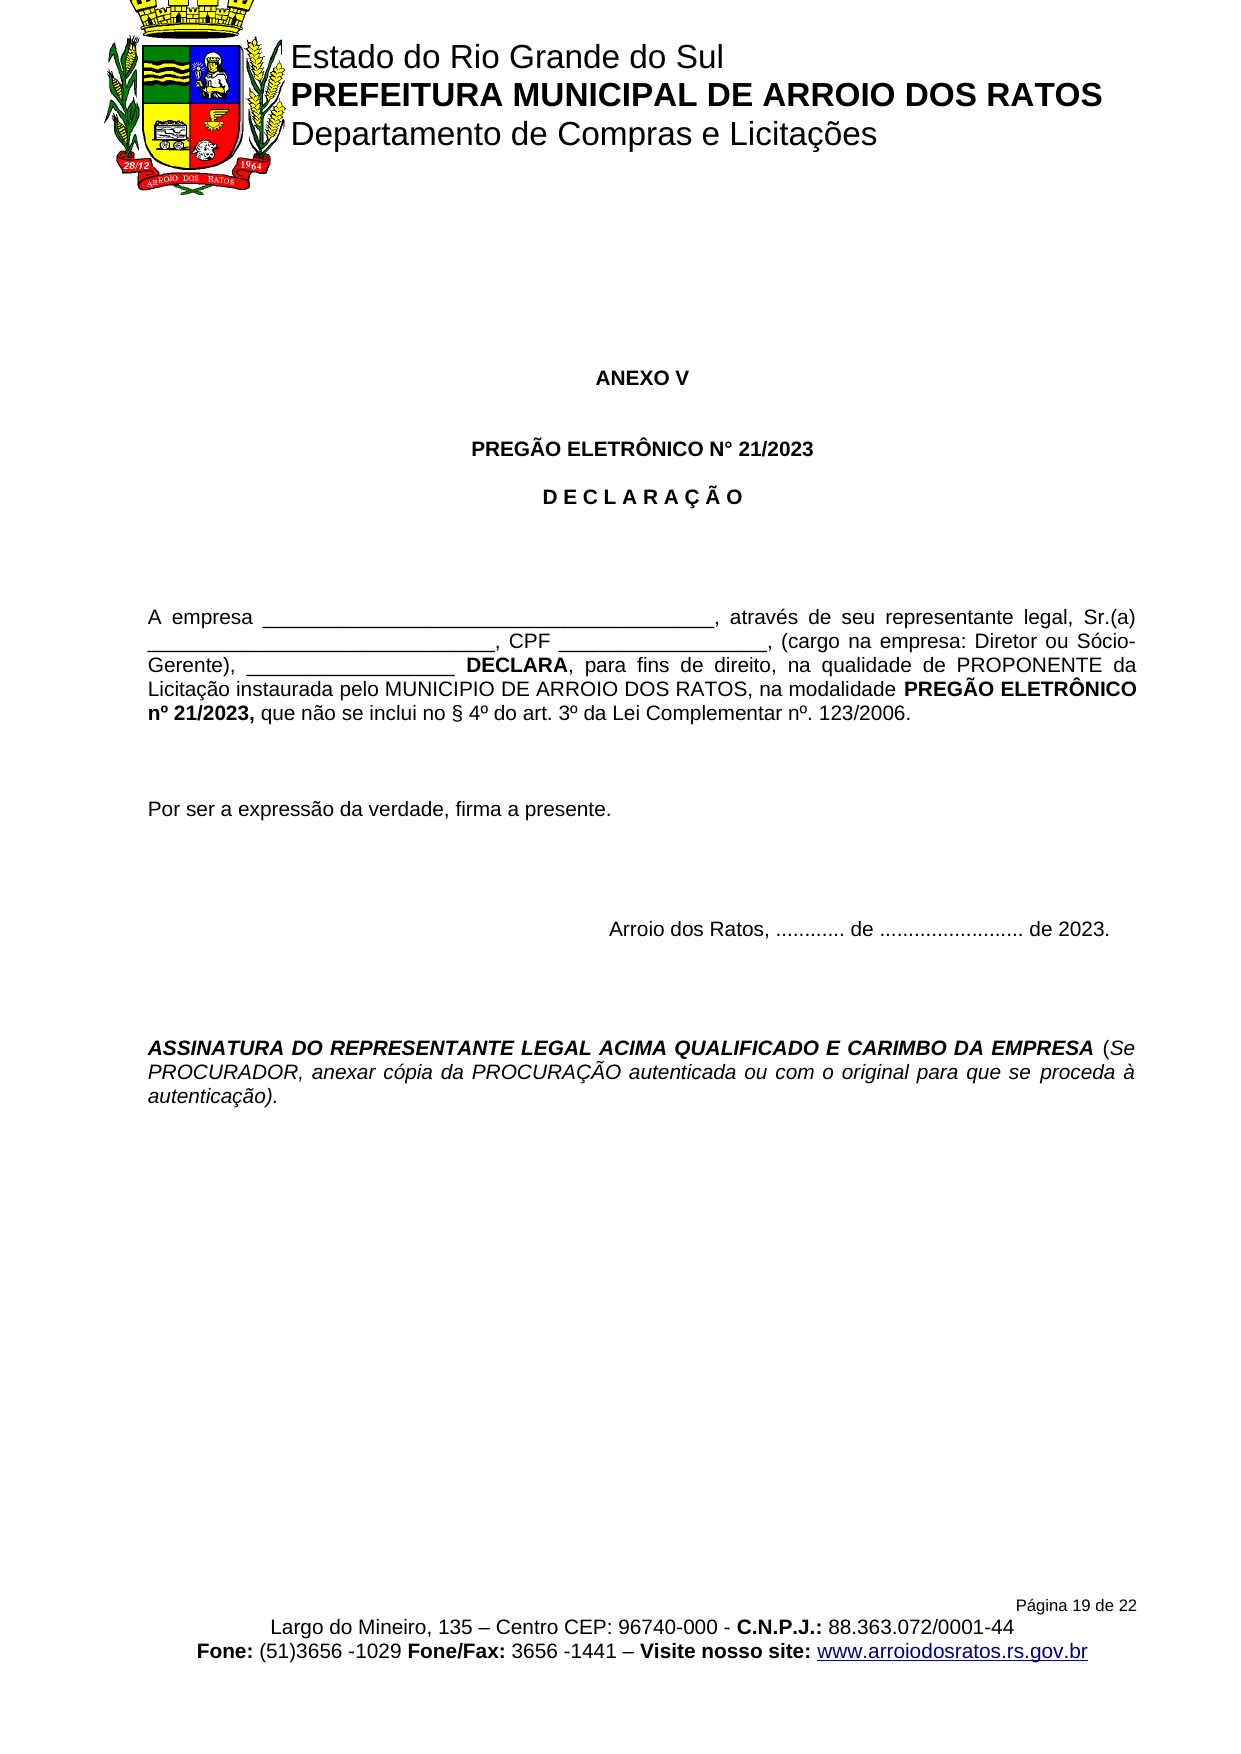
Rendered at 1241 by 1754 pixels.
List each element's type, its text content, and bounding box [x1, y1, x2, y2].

text ASSINATURA DO REPRESENTANTE LEGAL ACIMA QUALIFICADO E CARIMBO DA EMPRESA (Se PROCURADOR, anexar cópia da PROCURAÇÃO autenticada ou com o original para que se proceda à autenticação). [148, 1036, 1137, 1108]
text PREGÃO ELETRÔNICO N° 21/2023 [148, 437, 1137, 461]
text ANEXO V [148, 365, 1137, 389]
text A empresa _______________________________________, através de seu representante legal, Sr.(a) ______________________________, CPF __________________, (cargo na empresa: Diretor ou Sócio-Gerente), __________________ DECLARA, para fins de direito, na qualidade de PROPONENTE da Licitação instaurada pelo MUNICIPIO DE ARROIO DOS RATOS, na modalidade PREGÃO ELETRÔNICO nº 21/2023, que não se inclui no § 4º do art. 3º da Lei Complementar nº. 123/2006. [148, 605, 1137, 725]
picture [101, 0, 295, 198]
text D E C L A R A Ç Ã O [148, 485, 1137, 509]
text Por ser a expressão da verdade, firma a presente. [148, 797, 1137, 821]
text Arroio dos Ratos, ............ de ......................... de 2023. [148, 916, 1137, 940]
